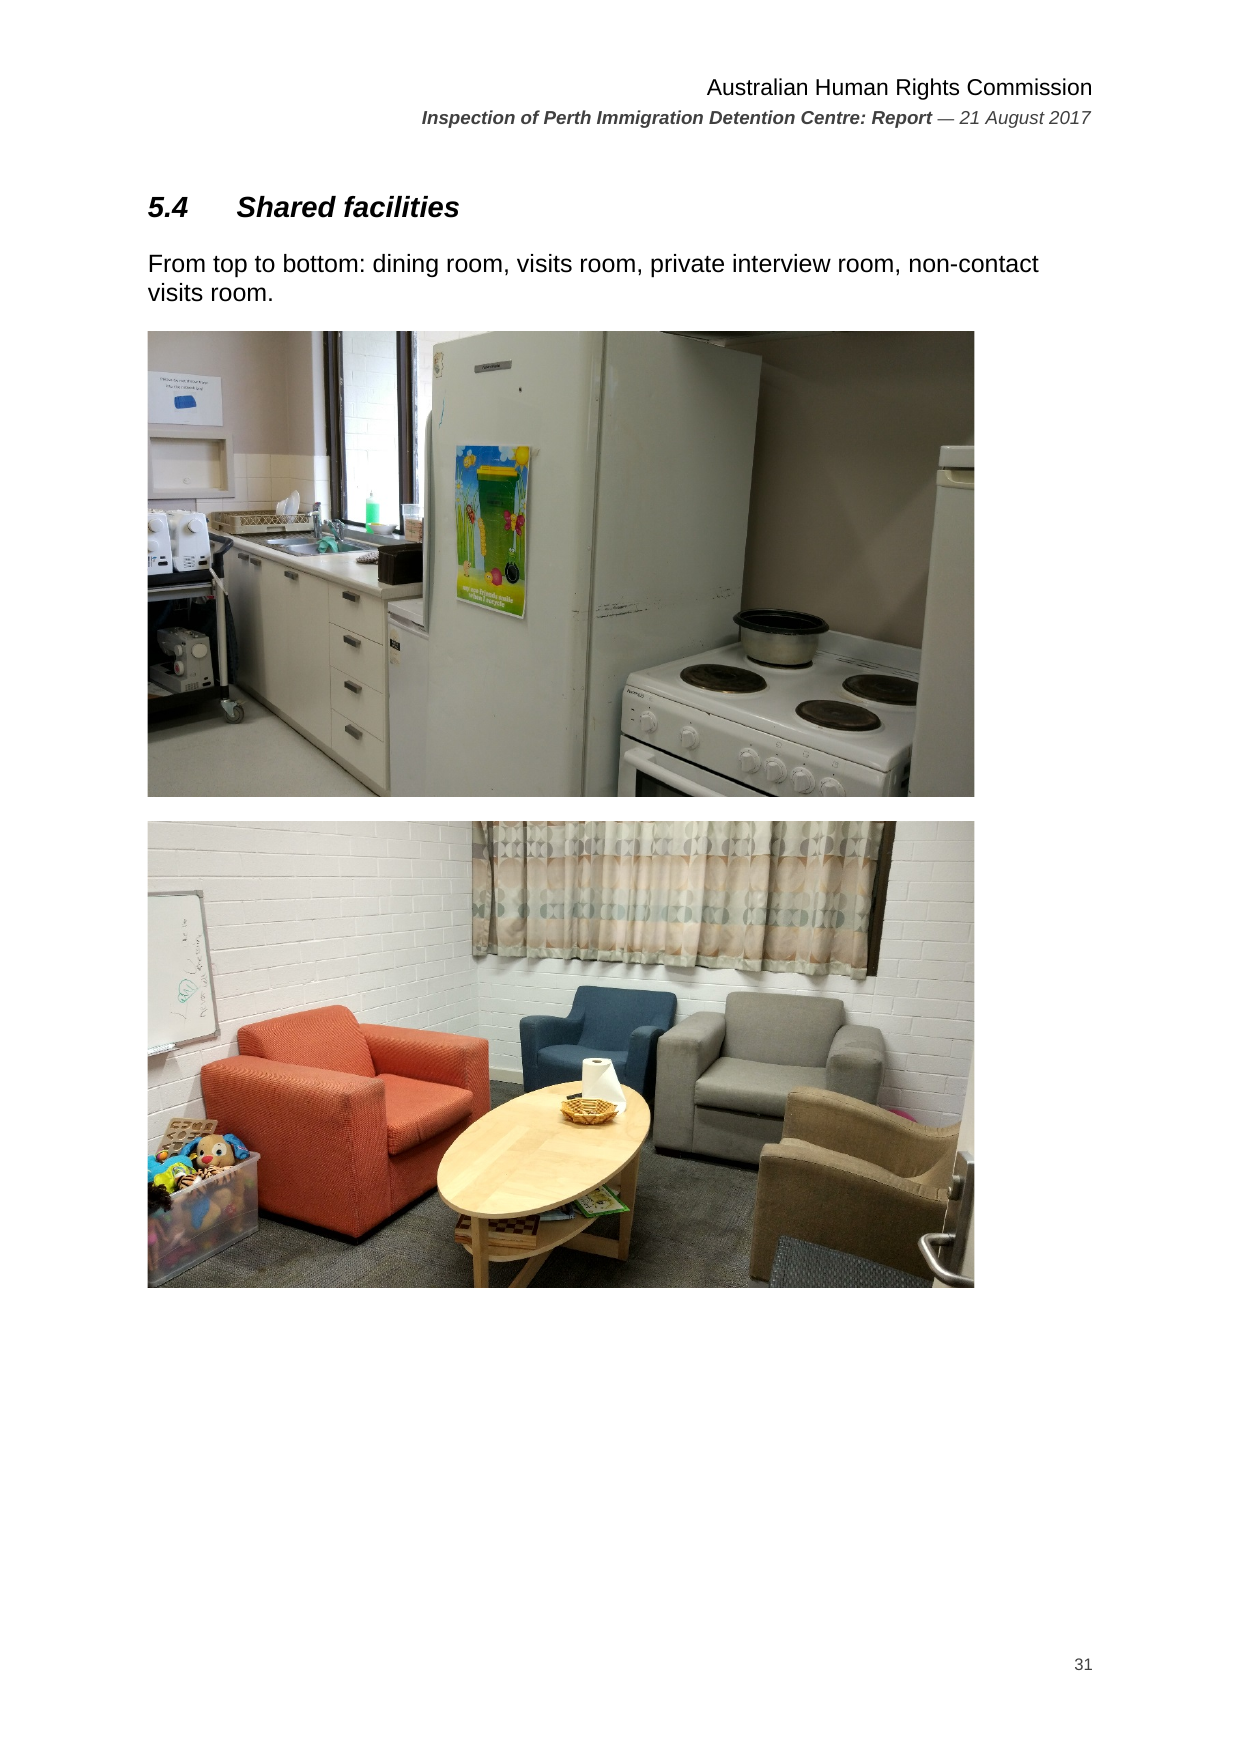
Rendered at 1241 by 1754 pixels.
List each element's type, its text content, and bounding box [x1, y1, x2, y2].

text From top to bottom: dining room, visits room, private interview room, non-contact visits room. [148, 249, 1092, 307]
picture [147, 821, 975, 1288]
picture [147, 331, 975, 797]
subtitle Shared facilities [148, 191, 1092, 224]
